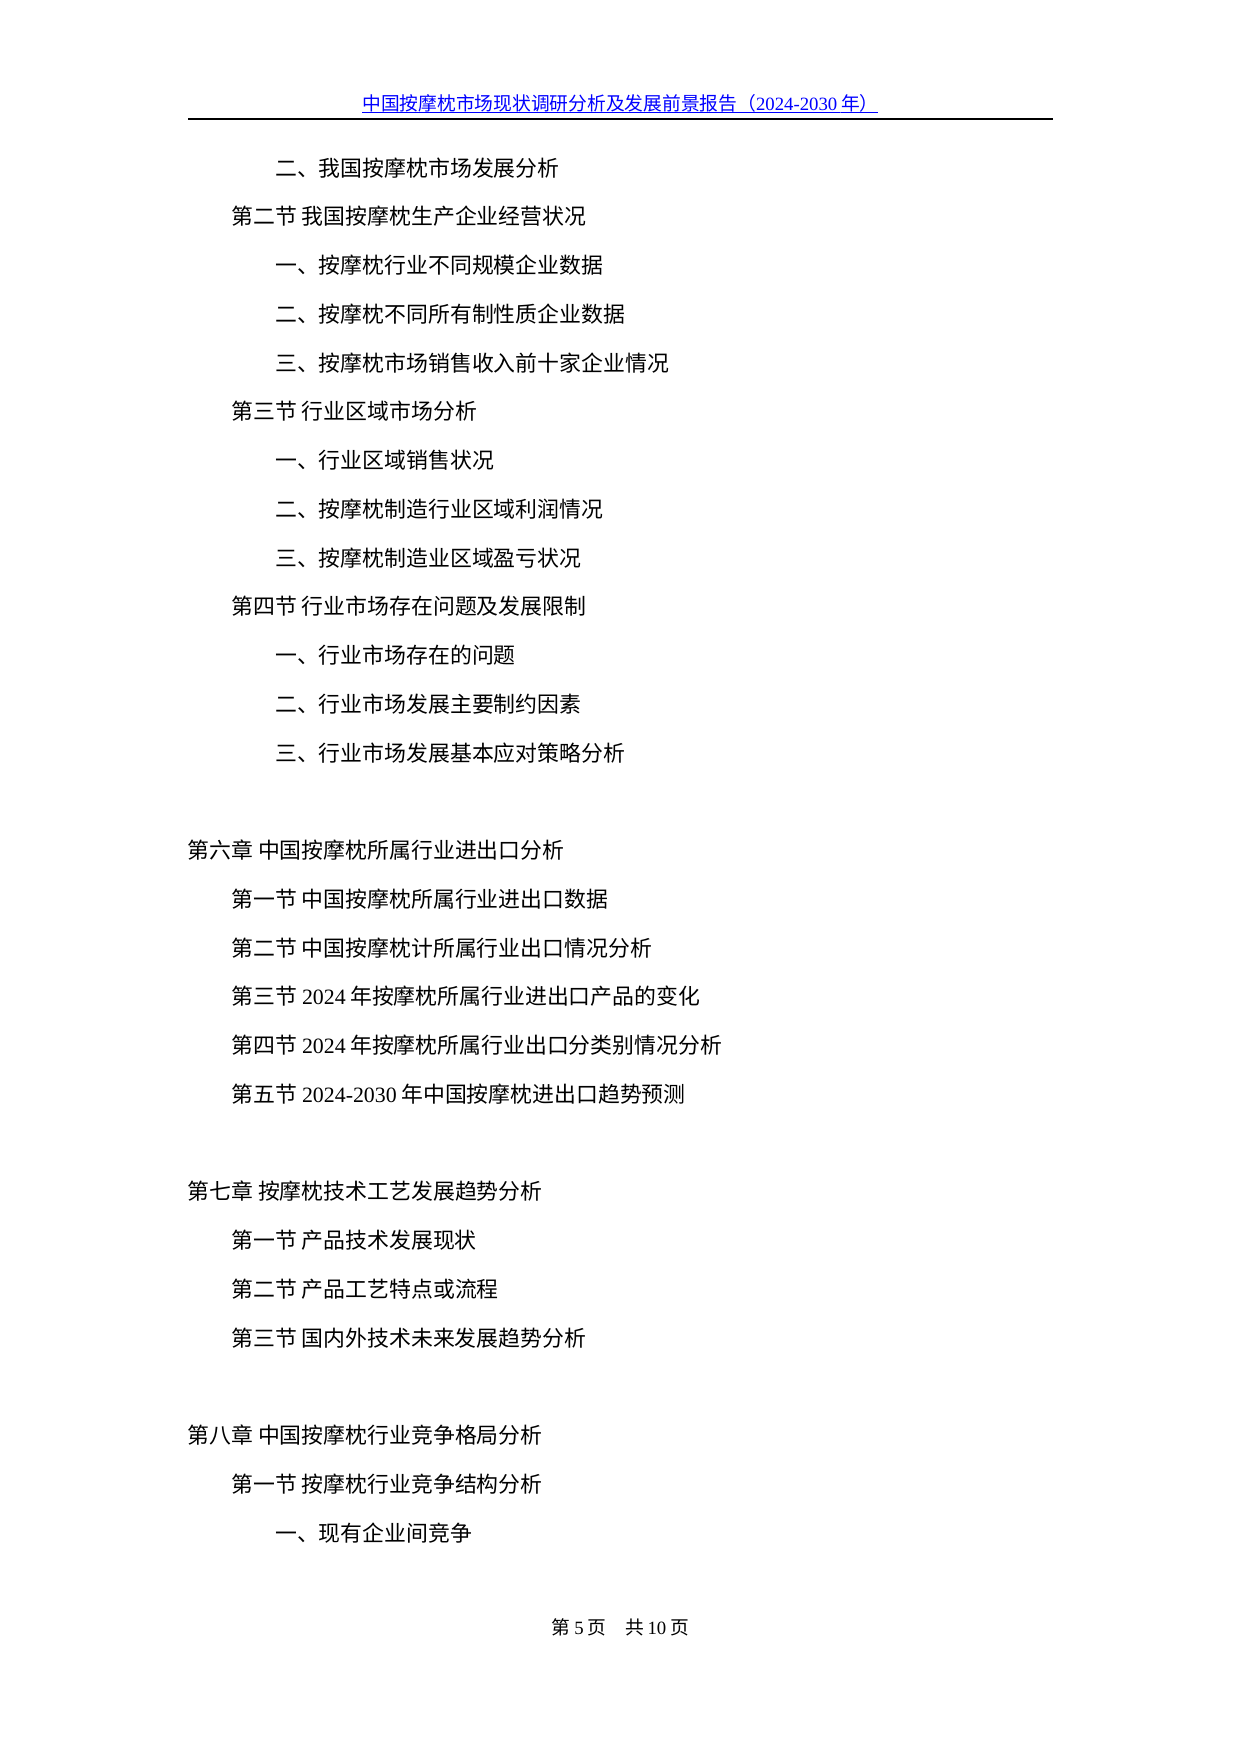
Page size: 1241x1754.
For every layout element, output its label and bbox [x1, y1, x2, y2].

text [187, 150, 1053, 1548]
